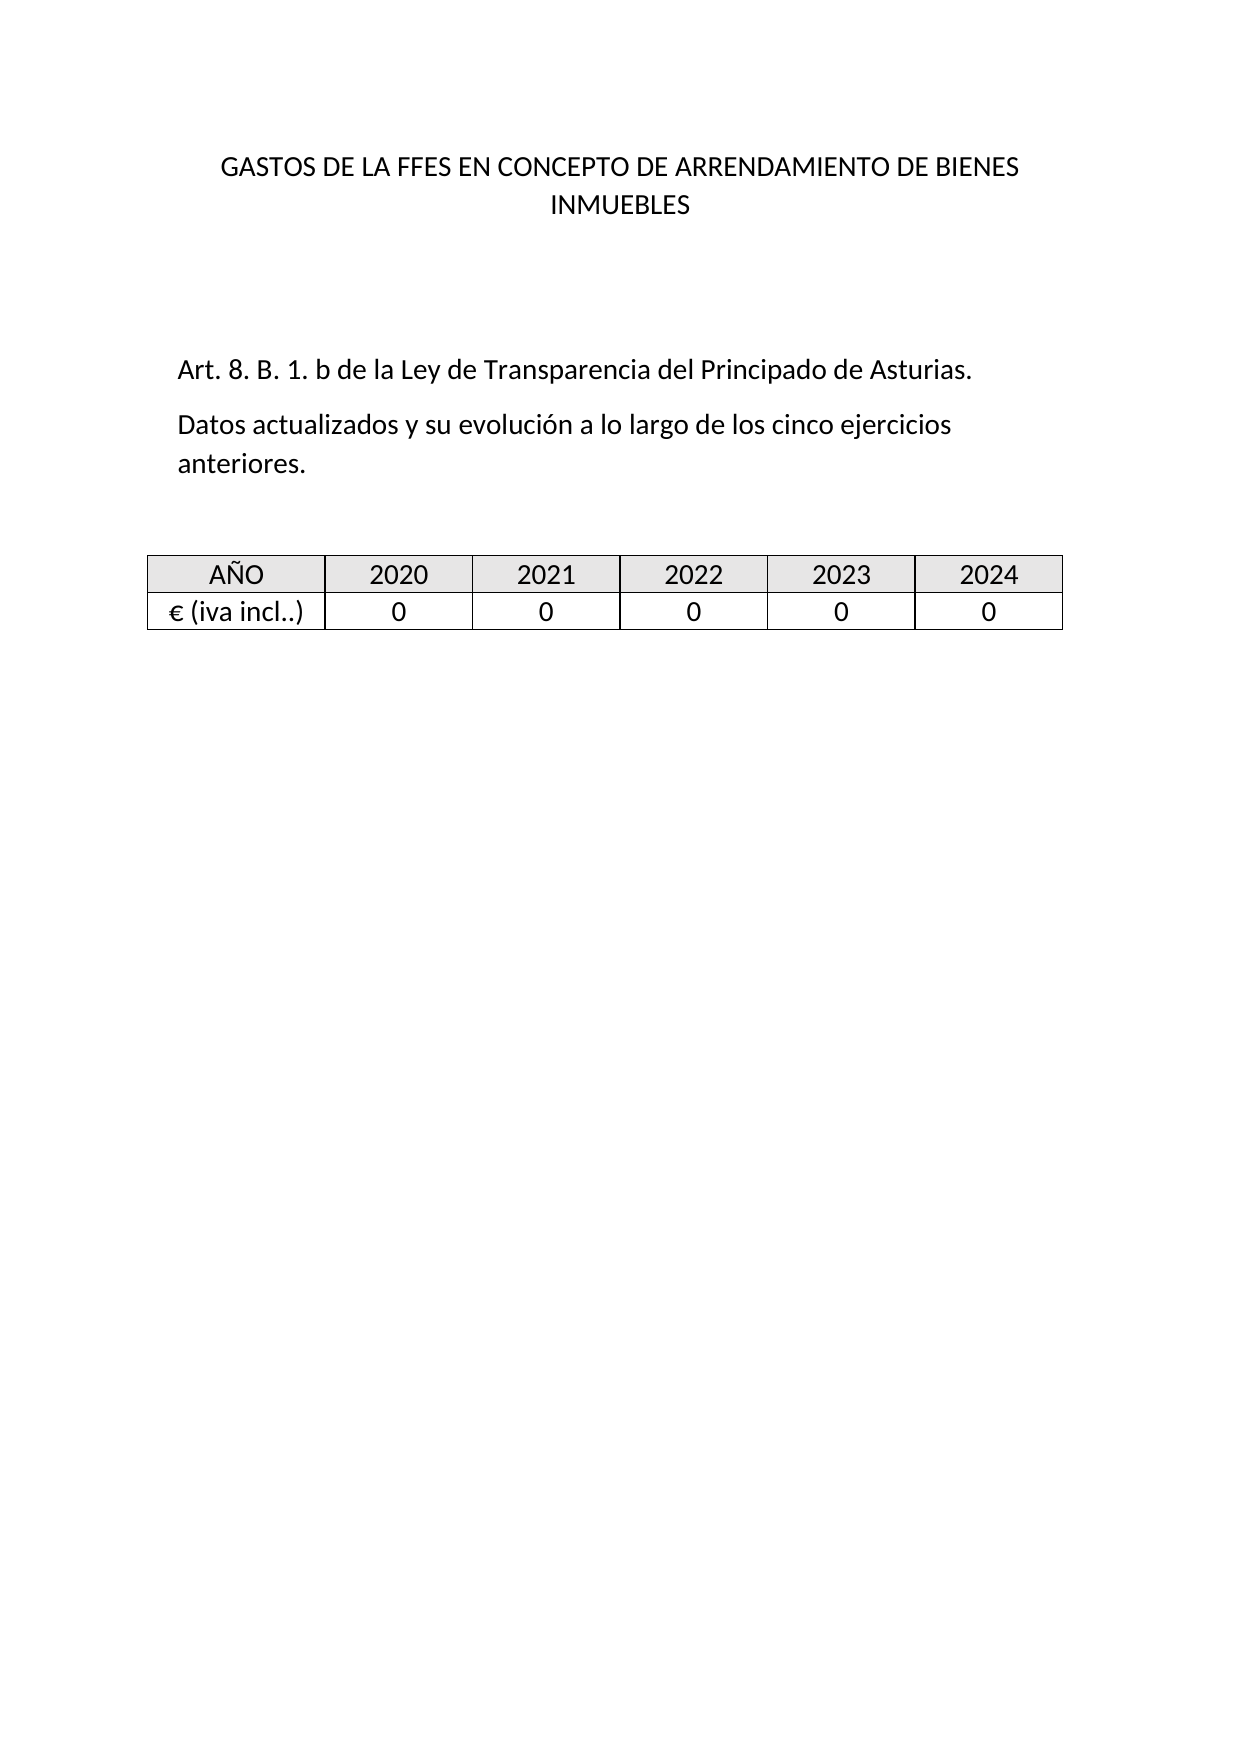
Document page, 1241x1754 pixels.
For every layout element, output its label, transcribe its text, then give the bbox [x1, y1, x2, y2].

table_cell 0 [768, 593, 914, 628]
table_header 2022 [621, 556, 767, 592]
table_cell 0 [916, 593, 1062, 628]
table_cell 0 [473, 593, 619, 628]
text GASTOS DE LA FFES EN CONCEPTO DE ARRENDAMIENTO DE BIENES INMUEBLES [177, 148, 1063, 222]
table_header 2020 [326, 556, 472, 592]
text Datos actualizados y su evolución a lo largo de los cinco ejercicios anteriores. [177, 406, 1063, 481]
table_header AÑO [148, 556, 324, 592]
text Art. 8. B. 1. b de la Ley de Transparencia del Principado de Asturias. [177, 351, 1063, 387]
table_header 2024 [916, 556, 1062, 592]
table_cell 0 [621, 593, 767, 628]
table_cell € (iva incl..) [148, 593, 324, 628]
table_header 2023 [768, 556, 914, 592]
table_cell 0 [326, 593, 472, 628]
table_header 2021 [473, 556, 619, 592]
